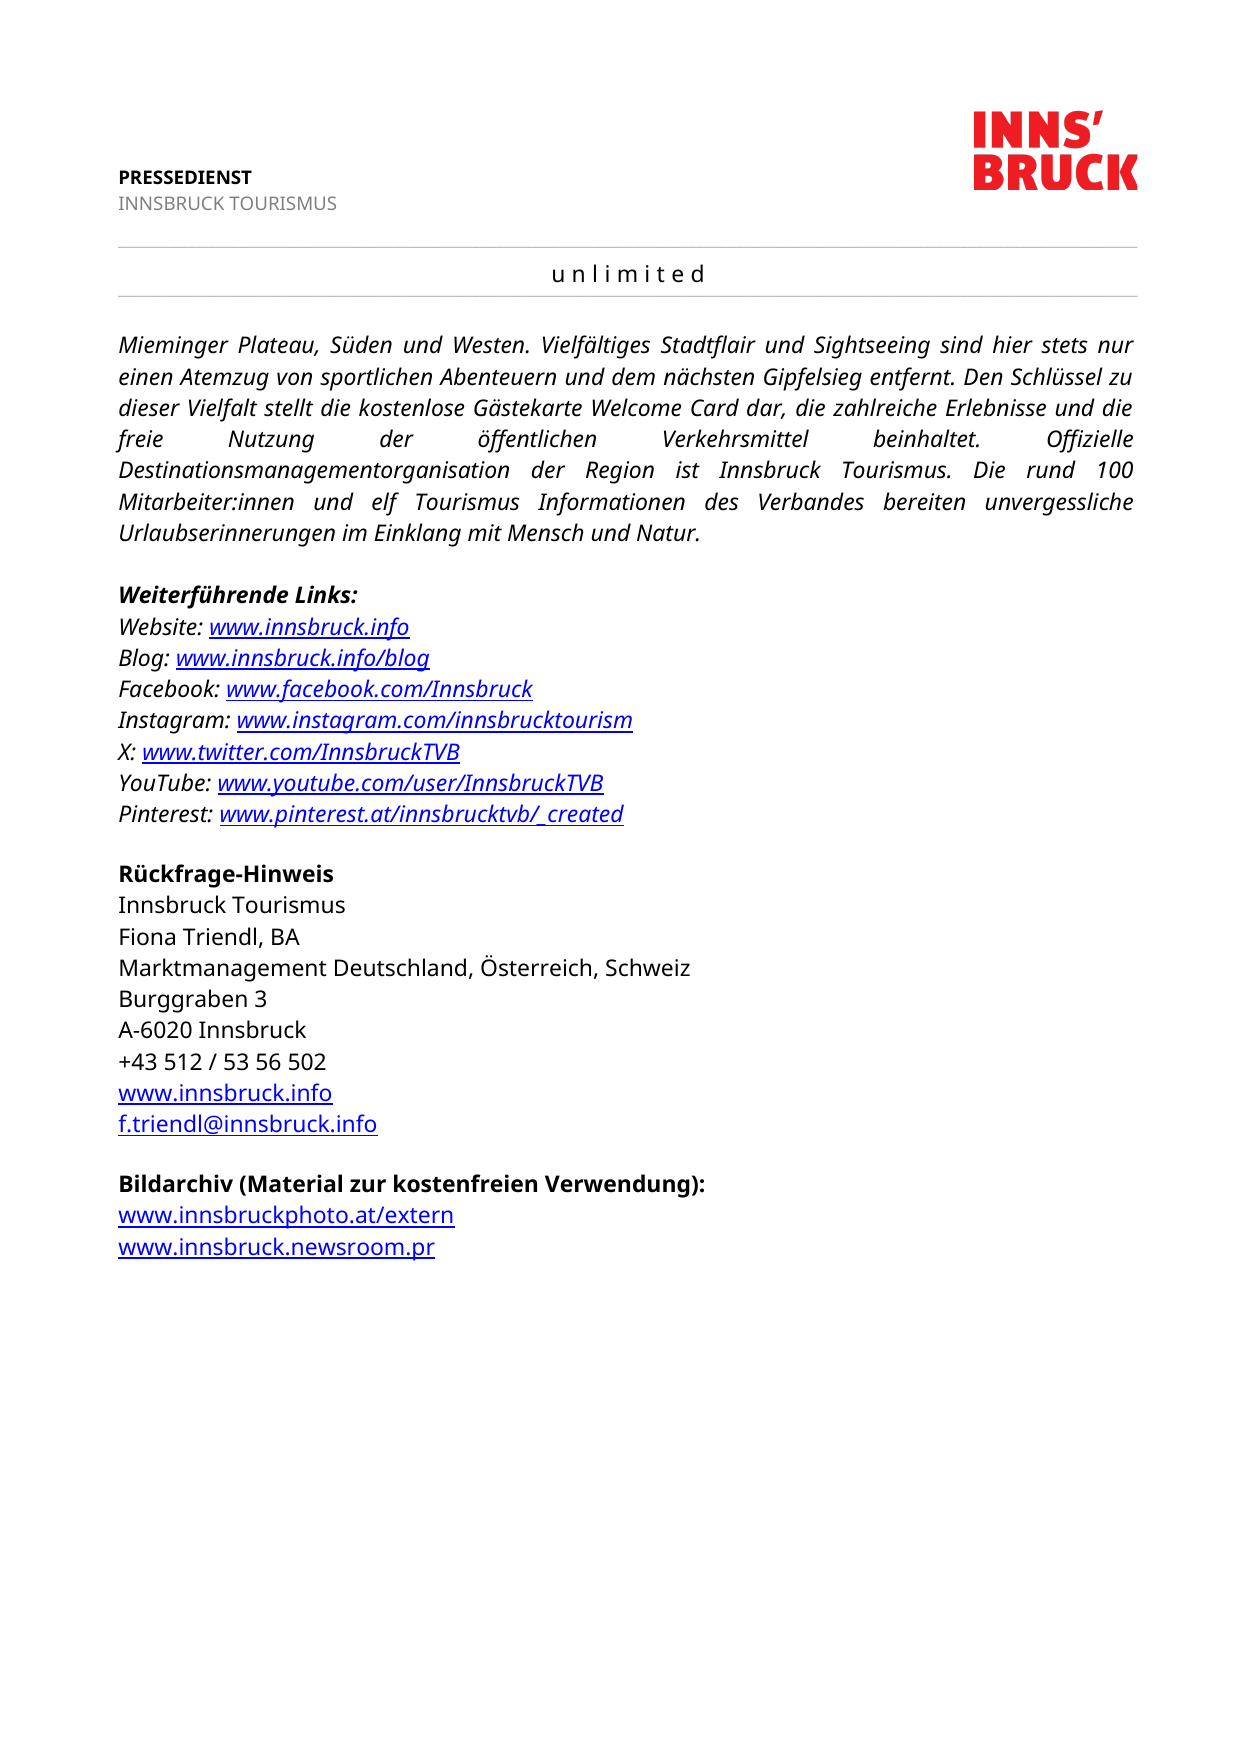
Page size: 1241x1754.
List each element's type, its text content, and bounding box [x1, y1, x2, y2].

text YouTube: www.youtube.com/user/InnsbruckTVB [118, 767, 1137, 798]
text Weiterführende Links: [118, 579, 1137, 611]
text X: www.twitter.com/InnsbruckTVB [118, 736, 1137, 767]
text Blog: www.innsbruck.info/blog [118, 642, 1137, 673]
text +43 512 / 53 56 502 [118, 1046, 1137, 1077]
text www.innsbruck.info [118, 1077, 1137, 1108]
text f.triendl@innsbruck.info [118, 1108, 1137, 1139]
text Rückfrage-Hinweis [118, 858, 1137, 889]
text Website: www.innsbruck.info [118, 611, 1137, 642]
text Bildarchiv (Material zur kostenfreien Verwendung): [118, 1168, 1137, 1199]
text Burggraben 3 [118, 983, 1137, 1014]
text Innsbruck Tourismus [118, 889, 1137, 921]
text Marktmanagement Deutschland, Österreich, Schweiz [118, 952, 1137, 983]
text Pinterest: www.pinterest.at/innsbrucktvb/_created [118, 798, 1137, 829]
text Facebook: www.facebook.com/Innsbruck [118, 673, 1137, 704]
text Fiona Triendl, BA [118, 921, 1137, 952]
text Instagram: www.instagram.com/innsbrucktourism [118, 704, 1137, 736]
text A-6020 Innsbruck [118, 1014, 1137, 1046]
text www.innsbruckphoto.at/extern www.innsbruck.newsroom.pr [118, 1199, 1137, 1262]
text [118, 329, 1137, 548]
